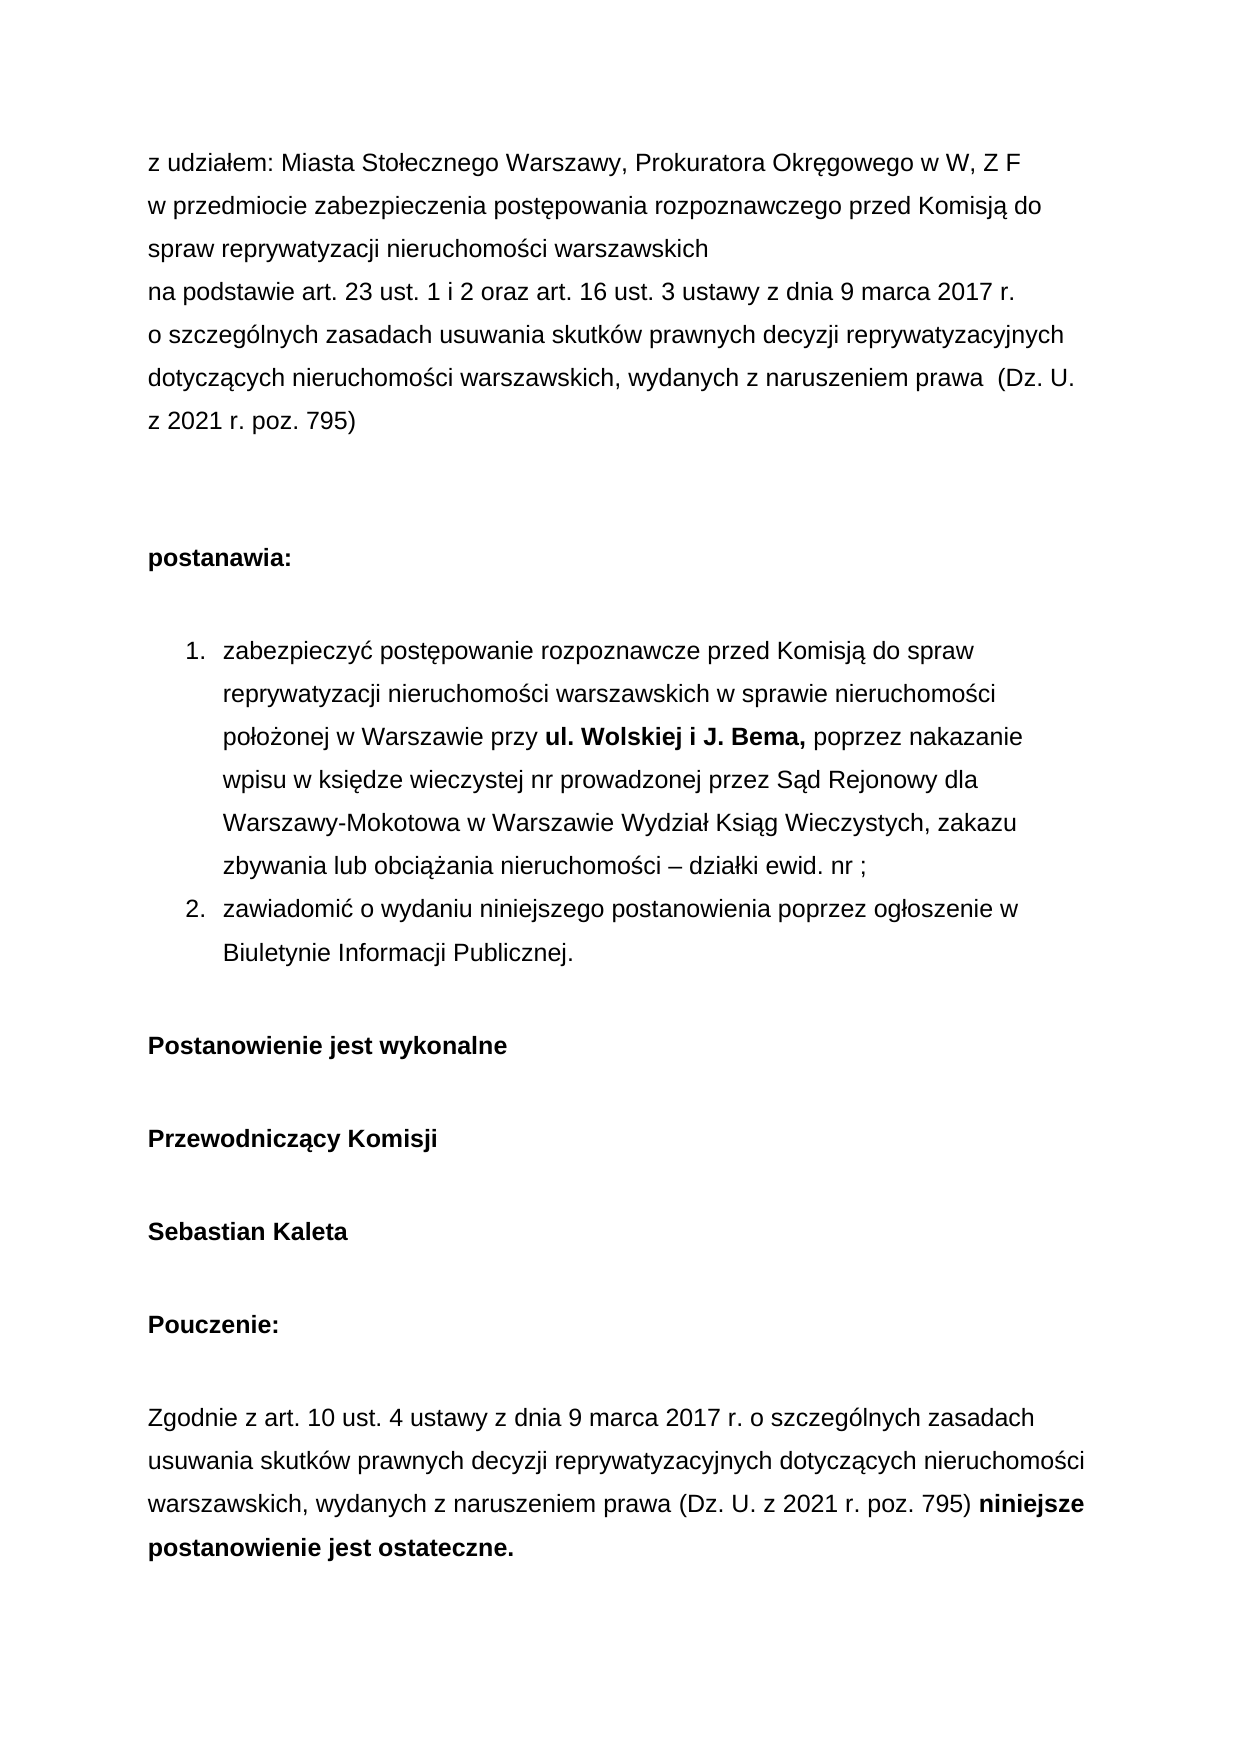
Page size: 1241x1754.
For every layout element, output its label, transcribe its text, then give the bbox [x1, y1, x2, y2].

text Sebastian Kaleta [148, 1217, 1093, 1246]
text Postanowienie jest wykonalne [148, 1031, 1093, 1059]
list zawiadomić o wydaniu niniejszego postanowienia poprzez ogłoszenie w Biuletynie Informacji Publicznej. [185, 894, 1093, 966]
text Przewodniczący Komisji [148, 1124, 1093, 1153]
text postanawia: [148, 543, 1093, 571]
text z udziałem: Miasta Stołecznego Warszawy, Prokuratora Okręgowego w W, Z F [148, 148, 1093, 176]
text Zgodnie z art. 10 ust. 4 ustawy z dnia 9 marca 2017 r. o szczególnych zasadach usuwania skutków prawnych decyzji reprywatyzacyjnych dotyczących nieruchomości warszawskich, wydanych z naruszeniem prawa (Dz. U. z 2021 r. poz. 795) niniejsze postanowienie jest ostateczne. [148, 1403, 1093, 1561]
text w przedmiocie zabezpieczenia postępowania rozpoznawczego przed Komisją do spraw reprywatyzacji nieruchomości warszawskich [148, 191, 1093, 263]
text na podstawie art. 23 ust. 1 i 2 oraz art. 16 ust. 3 ustawy z dnia 9 marca 2017 r. o szczególnych zasadach usuwania skutków prawnych decyzji reprywatyzacyjnych dotyczących nieruchomości warszawskich, wydanych z naruszeniem prawa (Dz. U. z 2021 r. poz. 795) [148, 277, 1093, 435]
list zabezpieczyć postępowanie rozpoznawcze przed Komisją do spraw reprywatyzacji nieruchomości warszawskich w sprawie nieruchomości położonej w Warszawie przy ul. Wolskiej i J. Bema, poprzez nakazanie wpisu w księdze wieczystej nr prowadzonej przez Sąd Rejonowy dla Warszawy-Mokotowa w Warszawie Wydział Ksiąg Wieczystych, zakazu zbywania lub obciążania nieruchomości – działki ewid. nr ; [185, 636, 1093, 880]
text Pouczenie: [148, 1310, 1093, 1339]
